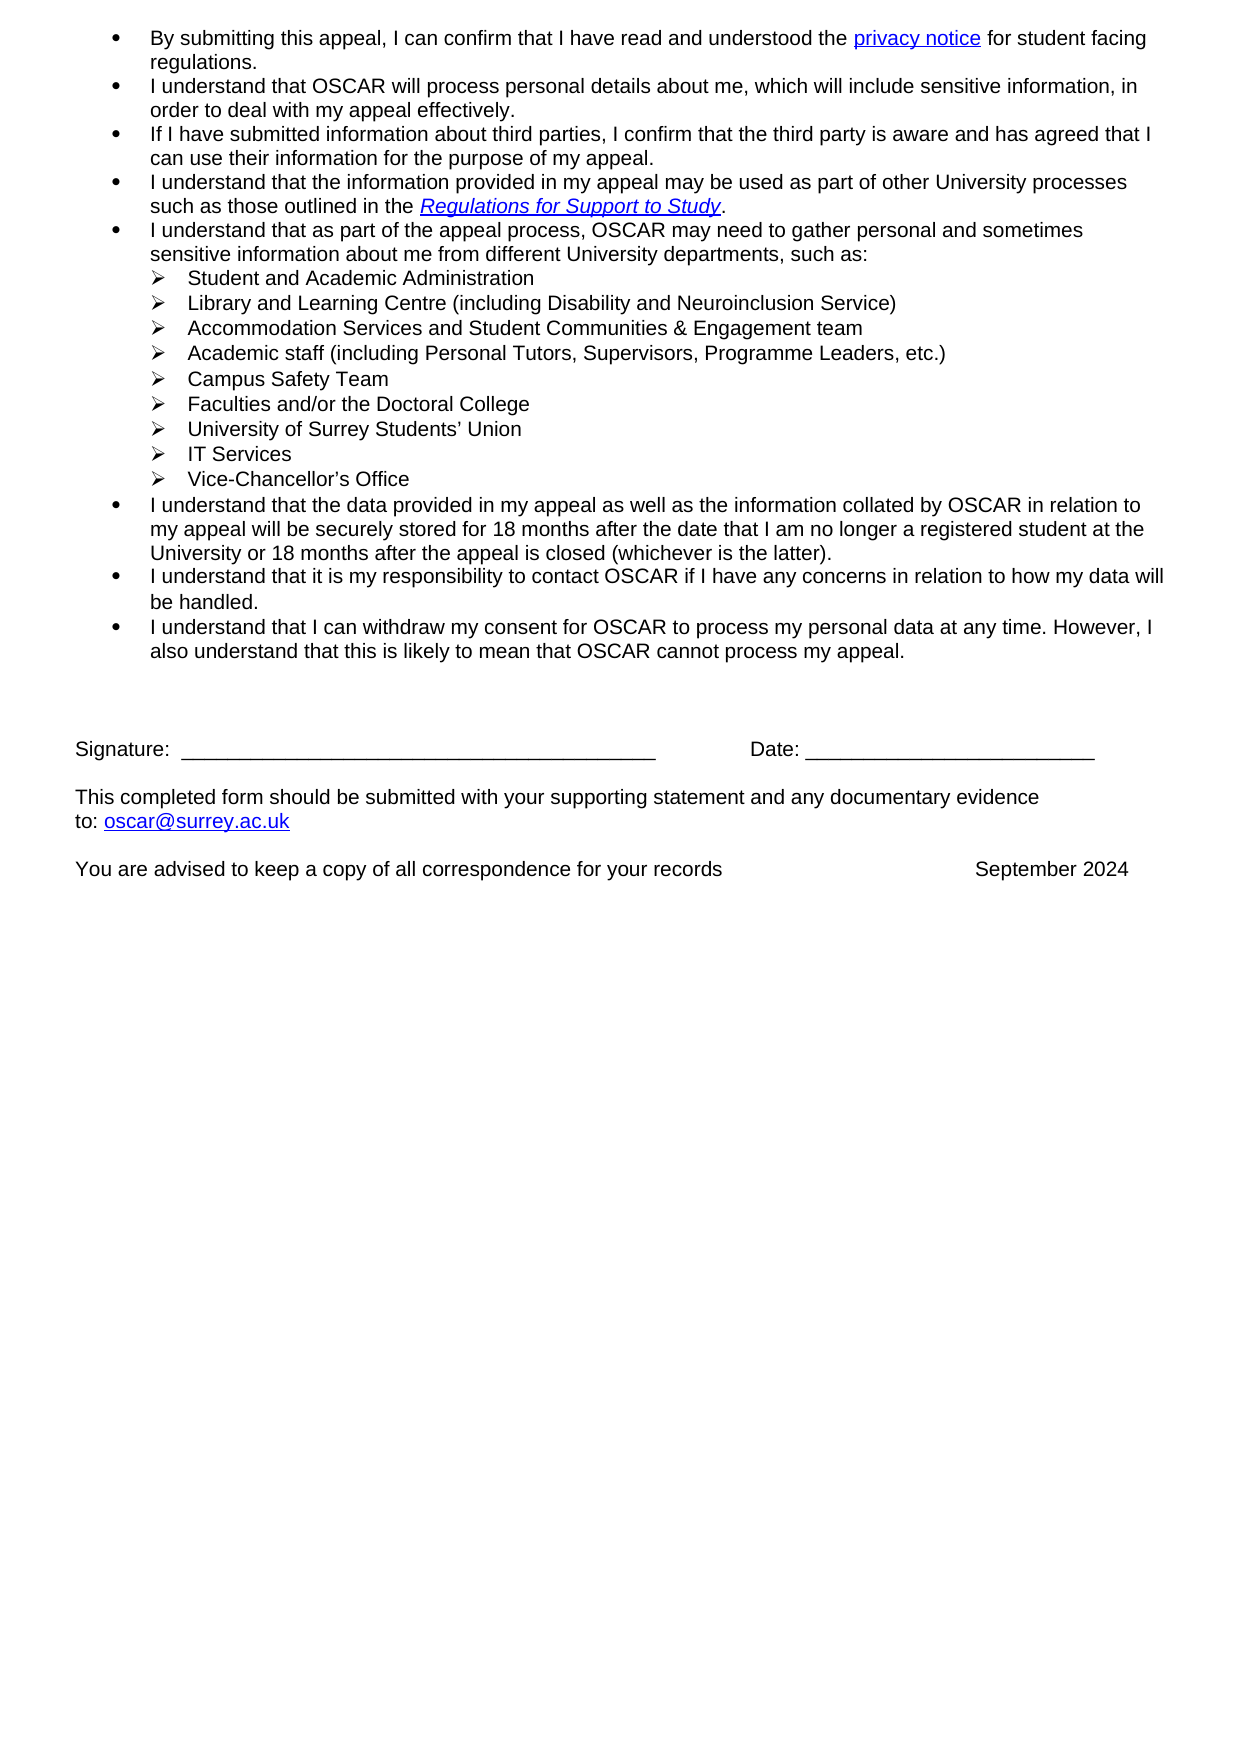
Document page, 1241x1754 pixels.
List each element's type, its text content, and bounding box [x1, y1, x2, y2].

list Library and Learning Centre (including Disability and Neuroinclusion Service) [150, 291, 1165, 315]
list By submitting this appeal, I can confirm that I have read and understood the privacy notice for student facing regulations. [112, 25, 1165, 73]
text This completed form should be submitted with your supporting statement and any documentary evidence [75, 785, 1165, 809]
text to: oscar@surrey.ac.uk [75, 809, 1165, 833]
list If I have submitted information about third parties, I confirm that the third party is aware and has agreed that I can use their information for the purpose of my appeal. [112, 121, 1165, 169]
list I understand that OSCAR will process personal details about me, which will include sensitive information, in order to deal with my appeal effectively. [112, 73, 1165, 121]
list I understand that as part of the appeal process, OSCAR may need to gather personal and sometimes sensitive information about me from different University departments, such as: [112, 217, 1165, 266]
list Vice-Chancellor’s Office [150, 467, 1165, 491]
list Academic staff (including Personal Tutors, Supervisors, Programme Leaders, etc.) [150, 341, 1165, 365]
list I understand that the information provided in my appeal may be used as part of other University processes such as those outlined in the Regulations for Support to Study. [112, 169, 1165, 217]
list Campus Safety Team [150, 366, 1165, 390]
list I understand that the data provided in my appeal as well as the information collated by OSCAR in relation to my appeal will be securely stored for 18 months after the date that I am no longer a registered student at the University or 18 months after the appeal is closed (whichever is the latter). [112, 492, 1165, 564]
text You are advised to keep a copy of all correspondence for your records September 2024 [75, 857, 1165, 881]
list University of Surrey Students’ Union [150, 417, 1165, 441]
list Faculties and/or the Doctoral College [150, 392, 1165, 416]
list Student and Academic Administration [150, 266, 1165, 289]
list I understand that it is my responsibility to contact OSCAR if I have any concerns in relation to how my data will be handled. [112, 564, 1165, 613]
list IT Services [150, 442, 1165, 466]
list I understand that I can withdraw my consent for OSCAR to process my personal data at any time. However, I also understand that this is likely to mean that OSCAR cannot process my appeal. [112, 615, 1165, 663]
text Signature: _________________________________________ Date: _________________________ [75, 737, 1165, 761]
list Accommodation Services and Student Communities & Engagement team [150, 316, 1165, 340]
